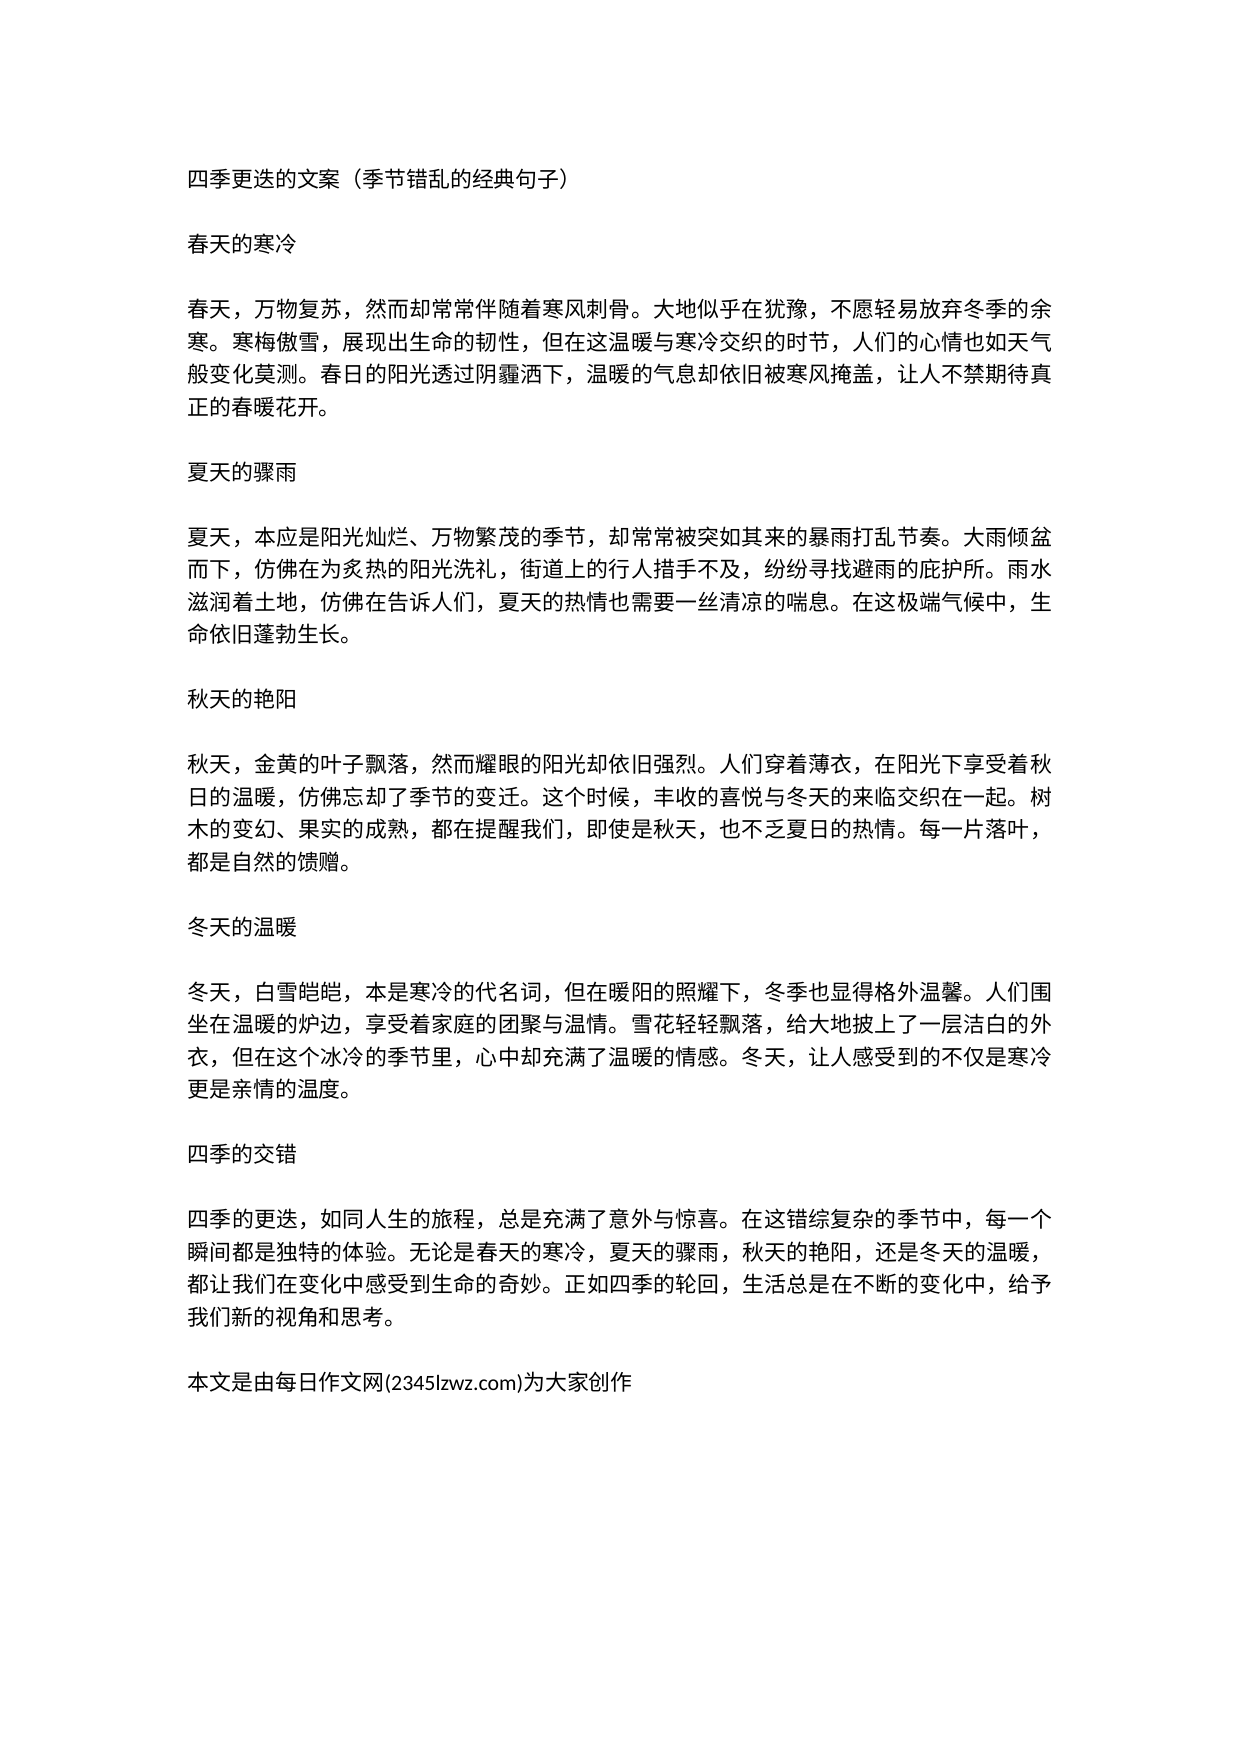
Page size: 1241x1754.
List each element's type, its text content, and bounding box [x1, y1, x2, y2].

text 秋天，金黄的叶子飘落，然而耀眼的阳光却依旧强烈。人们穿着薄衣，在阳光下享受着秋日的温暖，仿佛忘却了季节的变迁。这个时候，丰收的喜悦与冬天的来临交织在一起。树木的变幻、果实的成熟，都在提醒我们，即使是秋天，也不乏夏日的热情。每一片落叶，都是自然的馈赠。 [187, 747, 1053, 877]
text 秋天的艳阳 [187, 682, 1053, 714]
text 四季更迭的文案（季节错乱的经典句子） [187, 162, 1053, 194]
text 四季的更迭，如同人生的旅程，总是充满了意外与惊喜。在这错综复杂的季节中，每一个瞬间都是独特的体验。无论是春天的寒冷，夏天的骤雨，秋天的艳阳，还是冬天的温暖，都让我们在变化中感受到生命的奇妙。正如四季的轮回，生活总是在不断的变化中，给予我们新的视角和思考。 [187, 1202, 1053, 1332]
text 冬天的温暖 [187, 909, 1053, 942]
text 春天的寒冷 [187, 227, 1053, 259]
text 四季的交错 [187, 1137, 1053, 1169]
text 冬天，白雪皑皑，本是寒冷的代名词，但在暖阳的照耀下，冬季也显得格外温馨。人们围坐在温暖的炉边，享受着家庭的团聚与温情。雪花轻轻飘落，给大地披上了一层洁白的外衣，但在这个冰冷的季节里，心中却充满了温暖的情感。冬天，让人感受到的不仅是寒冷，更是亲情的温度。 [187, 974, 1053, 1104]
text 夏天的骤雨 [187, 454, 1053, 487]
text 本文是由每日作文网(2345lzwz.com)为大家创作 [187, 1364, 1053, 1397]
text 夏天，本应是阳光灿烂、万物繁茂的季节，却常常被突如其来的暴雨打乱节奏。大雨倾盆而下，仿佛在为炙热的阳光洗礼，街道上的行人措手不及，纷纷寻找避雨的庇护所。雨水滋润着土地，仿佛在告诉人们，夏天的热情也需要一丝清凉的喘息。在这极端气候中，生命依旧蓬勃生长。 [187, 519, 1053, 649]
text 春天，万物复苏，然而却常常伴随着寒风刺骨。大地似乎在犹豫，不愿轻易放弃冬季的余寒。寒梅傲雪，展现出生命的韧性，但在这温暖与寒冷交织的时节，人们的心情也如天气般变化莫测。春日的阳光透过阴霾洒下，温暖的气息却依旧被寒风掩盖，让人不禁期待真正的春暖花开。 [187, 292, 1053, 422]
